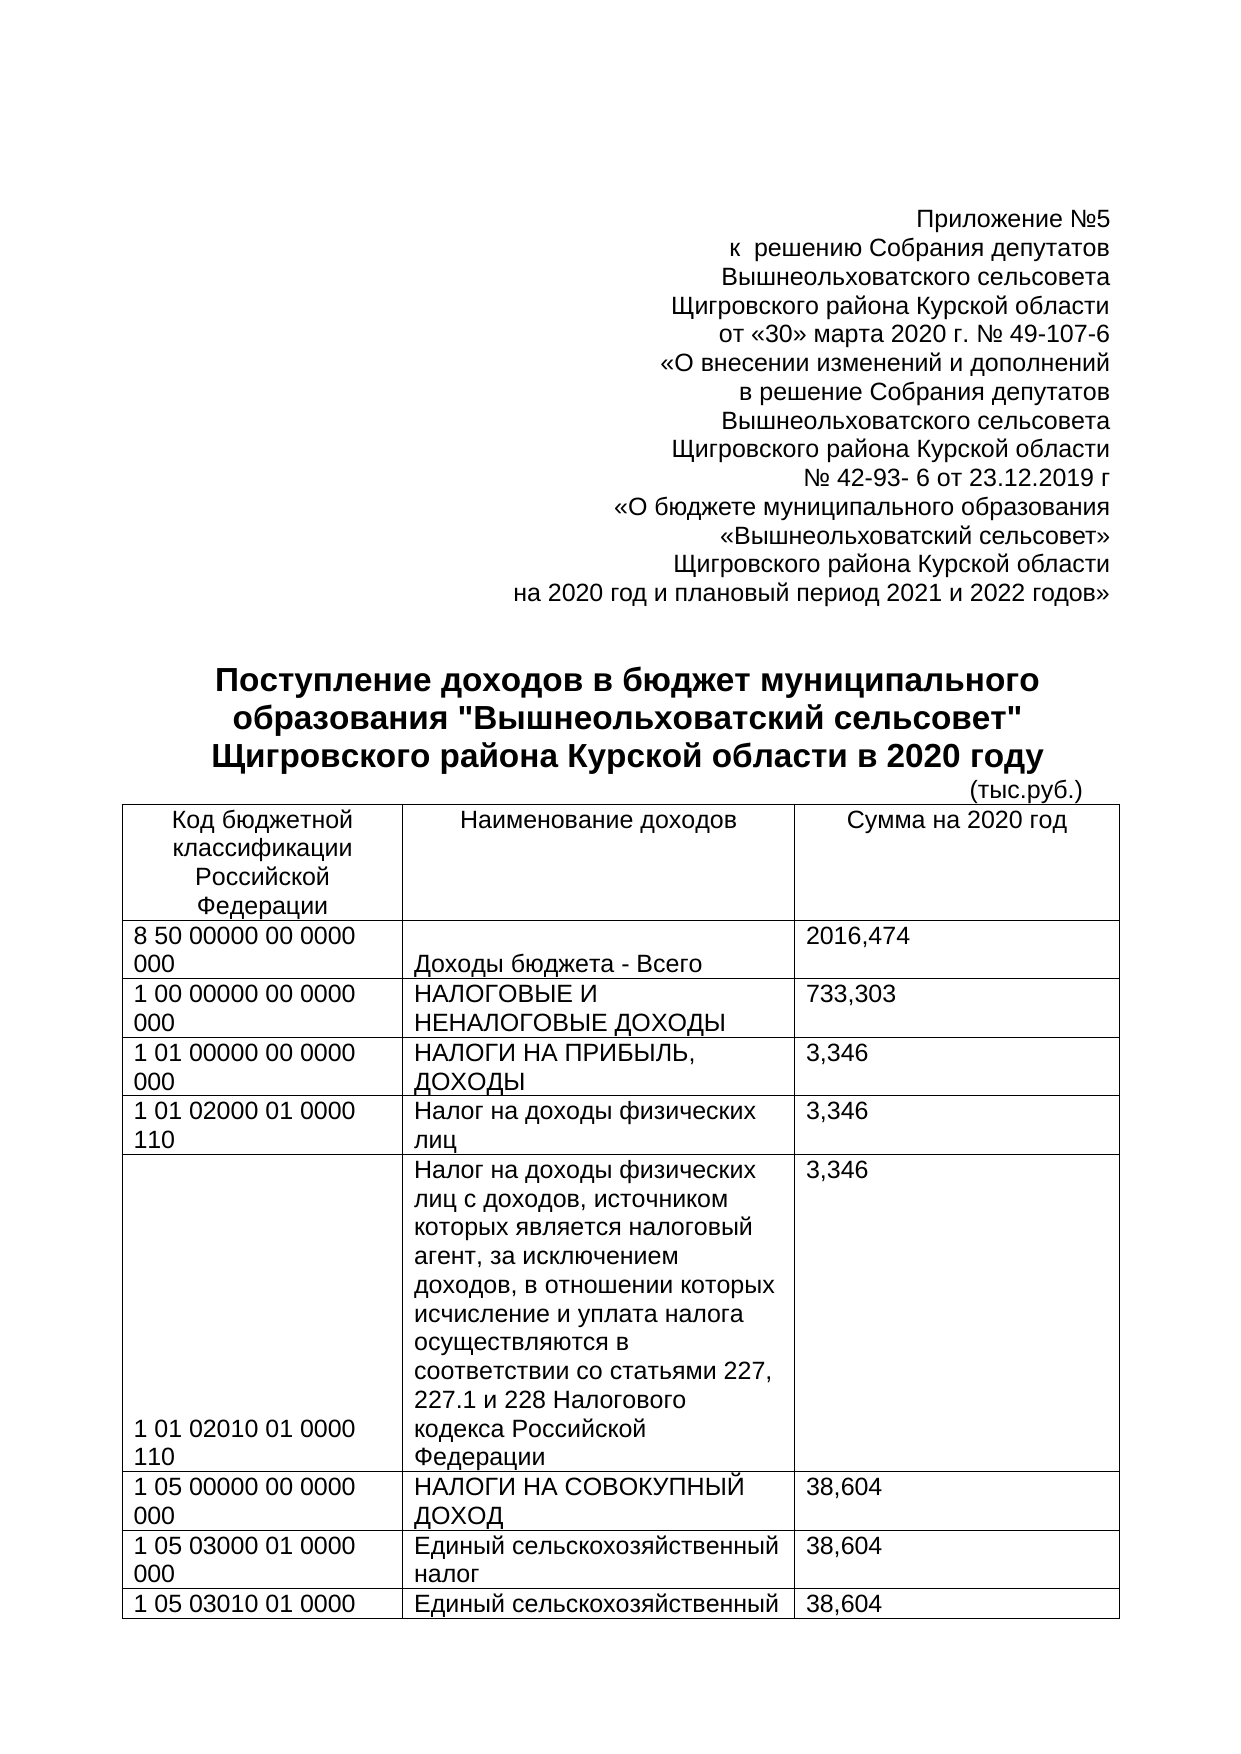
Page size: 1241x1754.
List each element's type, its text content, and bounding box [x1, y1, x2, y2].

table_cell 38,604 [795, 1589, 1119, 1618]
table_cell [123, 1589, 402, 1618]
text на 2020 год и плановый период 2021 и 2022 годов» [159, 578, 1110, 607]
table_cell 733,303 [795, 979, 1119, 1037]
list «О внесении изменений и дополнений [159, 348, 1110, 377]
text Вышнеольховатского сельсовета [159, 262, 1110, 291]
list в решение Собрания депутатов [159, 377, 1110, 406]
table_cell 1 01 02010 01 0000 110 [123, 1155, 402, 1471]
text «О бюджете муниципального образования [159, 492, 1110, 521]
text от «30» марта 2020 г. № 49-107-6 [159, 319, 1110, 348]
text (тыс.руб.) [159, 775, 1110, 804]
table_cell Налог на доходы физических лиц с доходов, источником которых является налоговый агент, за исключением доходов, в отношении которых исчисление и уплата налога осуществляются в соответствии со статьями 227, 227.1 и 228 Налогового кодекса Российской Федерации [403, 1155, 794, 1471]
list Вышнеольховатского сельсовета [159, 406, 1110, 434]
text Щигровского района Курской области [159, 549, 1110, 578]
table_cell Доходы бюджета - Всего [403, 921, 794, 978]
table_cell НАЛОГИ НА СОВОКУПНЫЙ ДОХОД [403, 1472, 794, 1530]
text Приложение №5 [159, 204, 1110, 233]
table_cell Единый сельскохозяйственный налог [403, 1531, 794, 1588]
table_cell 8 50 00000 00 0000 000 [123, 921, 402, 978]
table_cell 1 01 02000 01 0000 110 [123, 1096, 402, 1154]
list Щигровского района Курской области [159, 434, 1110, 463]
table_cell 1 01 00000 00 0000 000 [123, 1038, 402, 1095]
list № 42-93- 6 от 23.12.2019 г [159, 463, 1110, 492]
table_cell 3,346 [795, 1155, 1119, 1471]
text к решению Собрания депутатов [159, 233, 1110, 262]
text Щигровского района Курской области [159, 291, 1110, 319]
table_cell НАЛОГОВЫЕ И НЕНАЛОГОВЫЕ ДОХОДЫ [403, 979, 794, 1037]
table_cell 2016,474 [795, 921, 1119, 978]
table_cell 1 05 03000 01 0000 000 [123, 1531, 402, 1588]
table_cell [403, 1589, 794, 1618]
table_cell НАЛОГИ НА ПРИБЫЛЬ, ДОХОДЫ [403, 1038, 794, 1095]
table_header Код бюджетной классификации Российской Федерации [123, 805, 402, 920]
table_cell 3,346 [795, 1038, 1119, 1095]
table_cell 1 05 00000 00 0000 000 [123, 1472, 402, 1530]
text Поступление доходов в бюджет муниципального образования "Вышнеольховатский сельсовет" Щигровского района Курской области в 2020 году [159, 659, 1096, 775]
table_header Наименование доходов [403, 805, 794, 920]
table_header Сумма на 2020 год [795, 805, 1119, 920]
table_cell 38,604 [795, 1531, 1119, 1588]
table_cell 3,346 [795, 1096, 1119, 1154]
table_cell Налог на доходы физических лиц [403, 1096, 794, 1154]
text «Вышнеольховатский сельсовет» [159, 521, 1110, 549]
table_cell 1 00 00000 00 0000 000 [123, 979, 402, 1037]
table_cell 38,604 [795, 1472, 1119, 1530]
